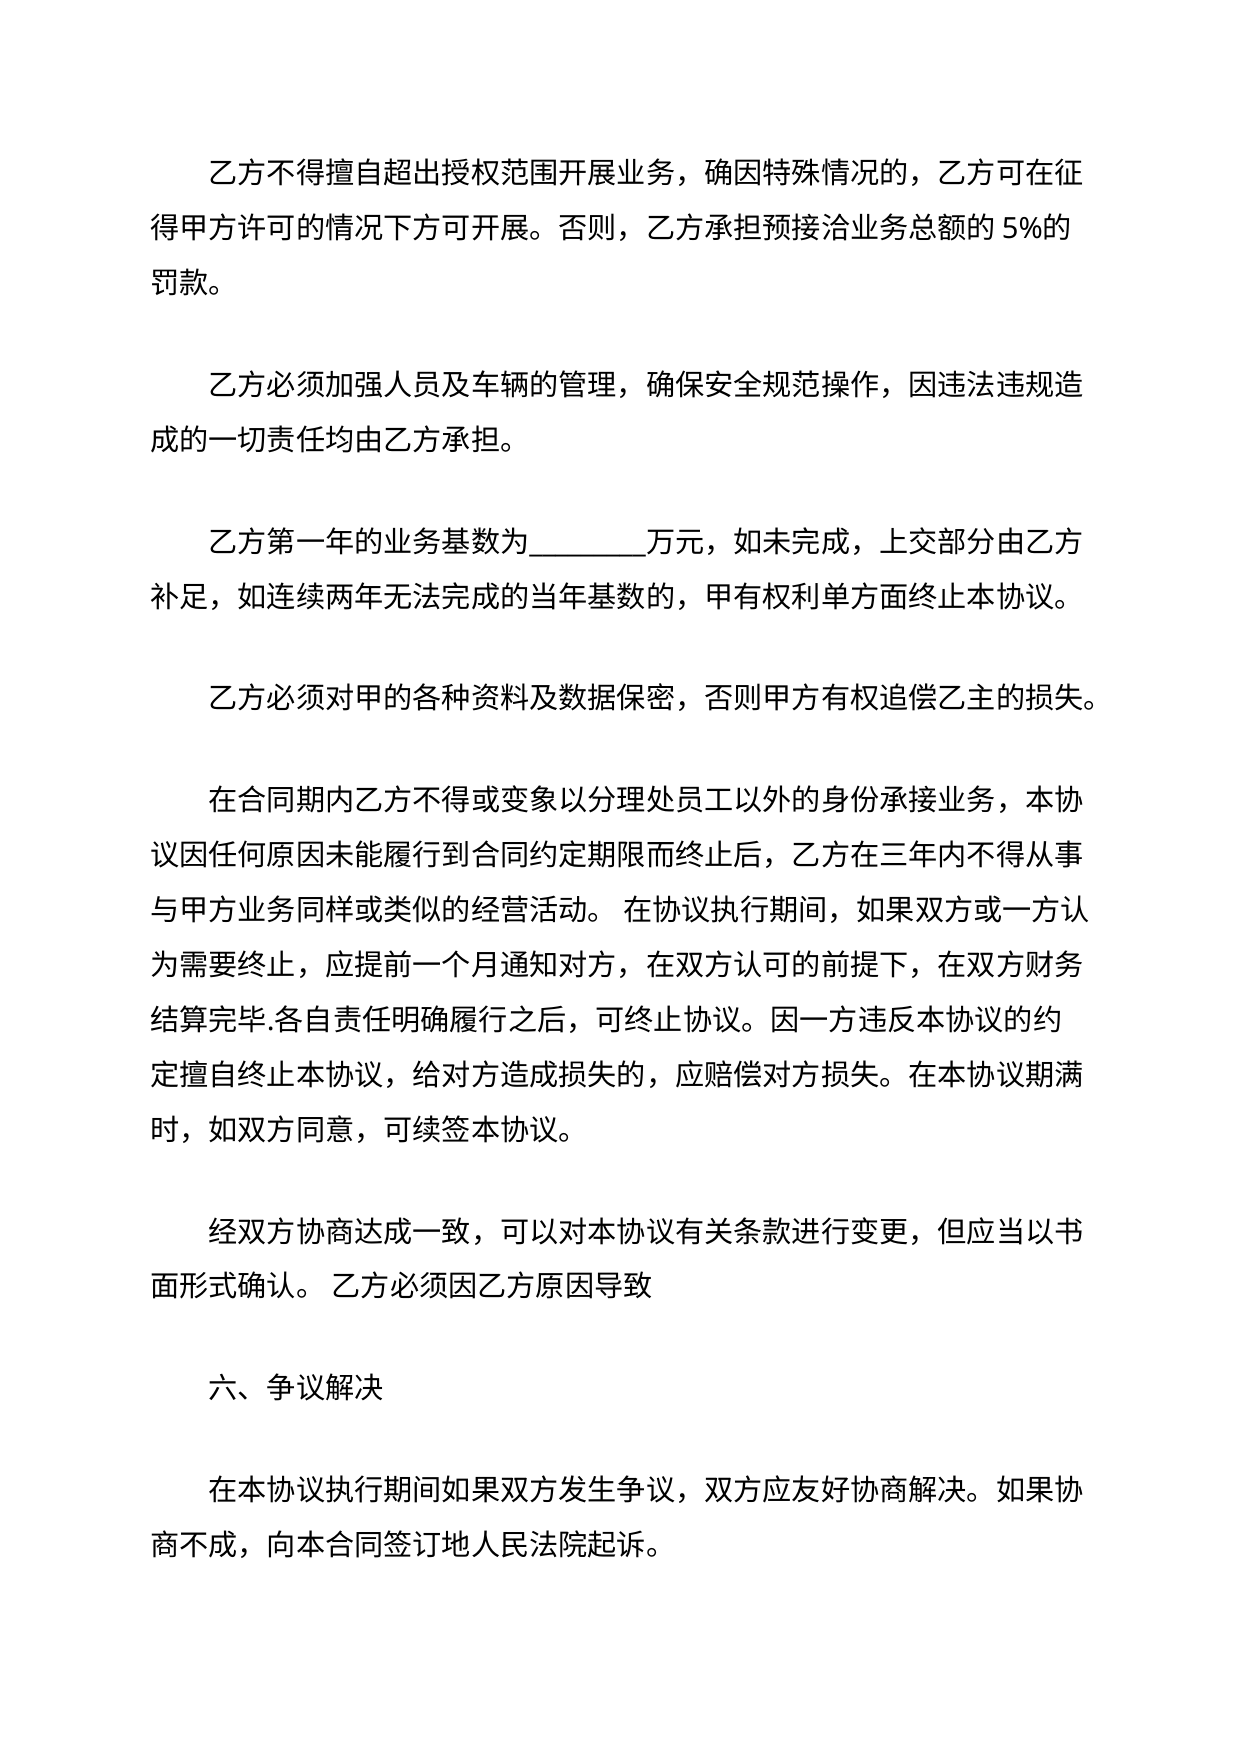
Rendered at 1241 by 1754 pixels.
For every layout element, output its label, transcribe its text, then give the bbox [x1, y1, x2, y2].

text 在本协议执行期间如果双方发生争议，双方应友好协商解决。如果协商不成，向本合同签订地人民法院起诉。 [150, 1467, 1090, 1564]
text 乙方必须加强人员及车辆的管理，确保安全规范操作，因违法违规造成的一切责任均由乙方承担。 [150, 362, 1090, 459]
text 乙方必须对甲的各种资料及数据保密，否则甲方有权追偿乙主的损失。 [150, 675, 1090, 717]
text 在合同期内乙方不得或变象以分理处员工以外的身份承接业务，本协议因任何原因未能履行到合同约定期限而终止后，乙方在三年内不得从事与甲方业务同样或类似的经营活动。 在协议执行期间，如果双方或一方认为需要终止，应提前一个月通知对方，在双方认可的前提下，在双方财务结算完毕.各自责任明确履行之后，可终止协议。因一方违反本协议的约定擅自终止本协议，给对方造成损失的，应赔偿对方损失。在本协议期满时，如双方同意，可续签本协议。 [150, 777, 1090, 1149]
text 乙方第一年的业务基数为_________万元，如未完成，上交部分由乙方补足，如连续两年无法完成的当年基数的，甲有权利单方面终止本协议。 [150, 518, 1090, 616]
text 经双方协商达成一致，可以对本协议有关条款进行变更，但应当以书面形式确认。 乙方必须因乙方原因导致 [150, 1208, 1090, 1305]
text 乙方不得擅自超出授权范围开展业务，确因特殊情况的，乙方可在征得甲方许可的情况下方可开展。否则，乙方承担预接洽业务总额的5%的罚款。 [150, 150, 1090, 302]
text 六、争议解决 [150, 1365, 1090, 1407]
